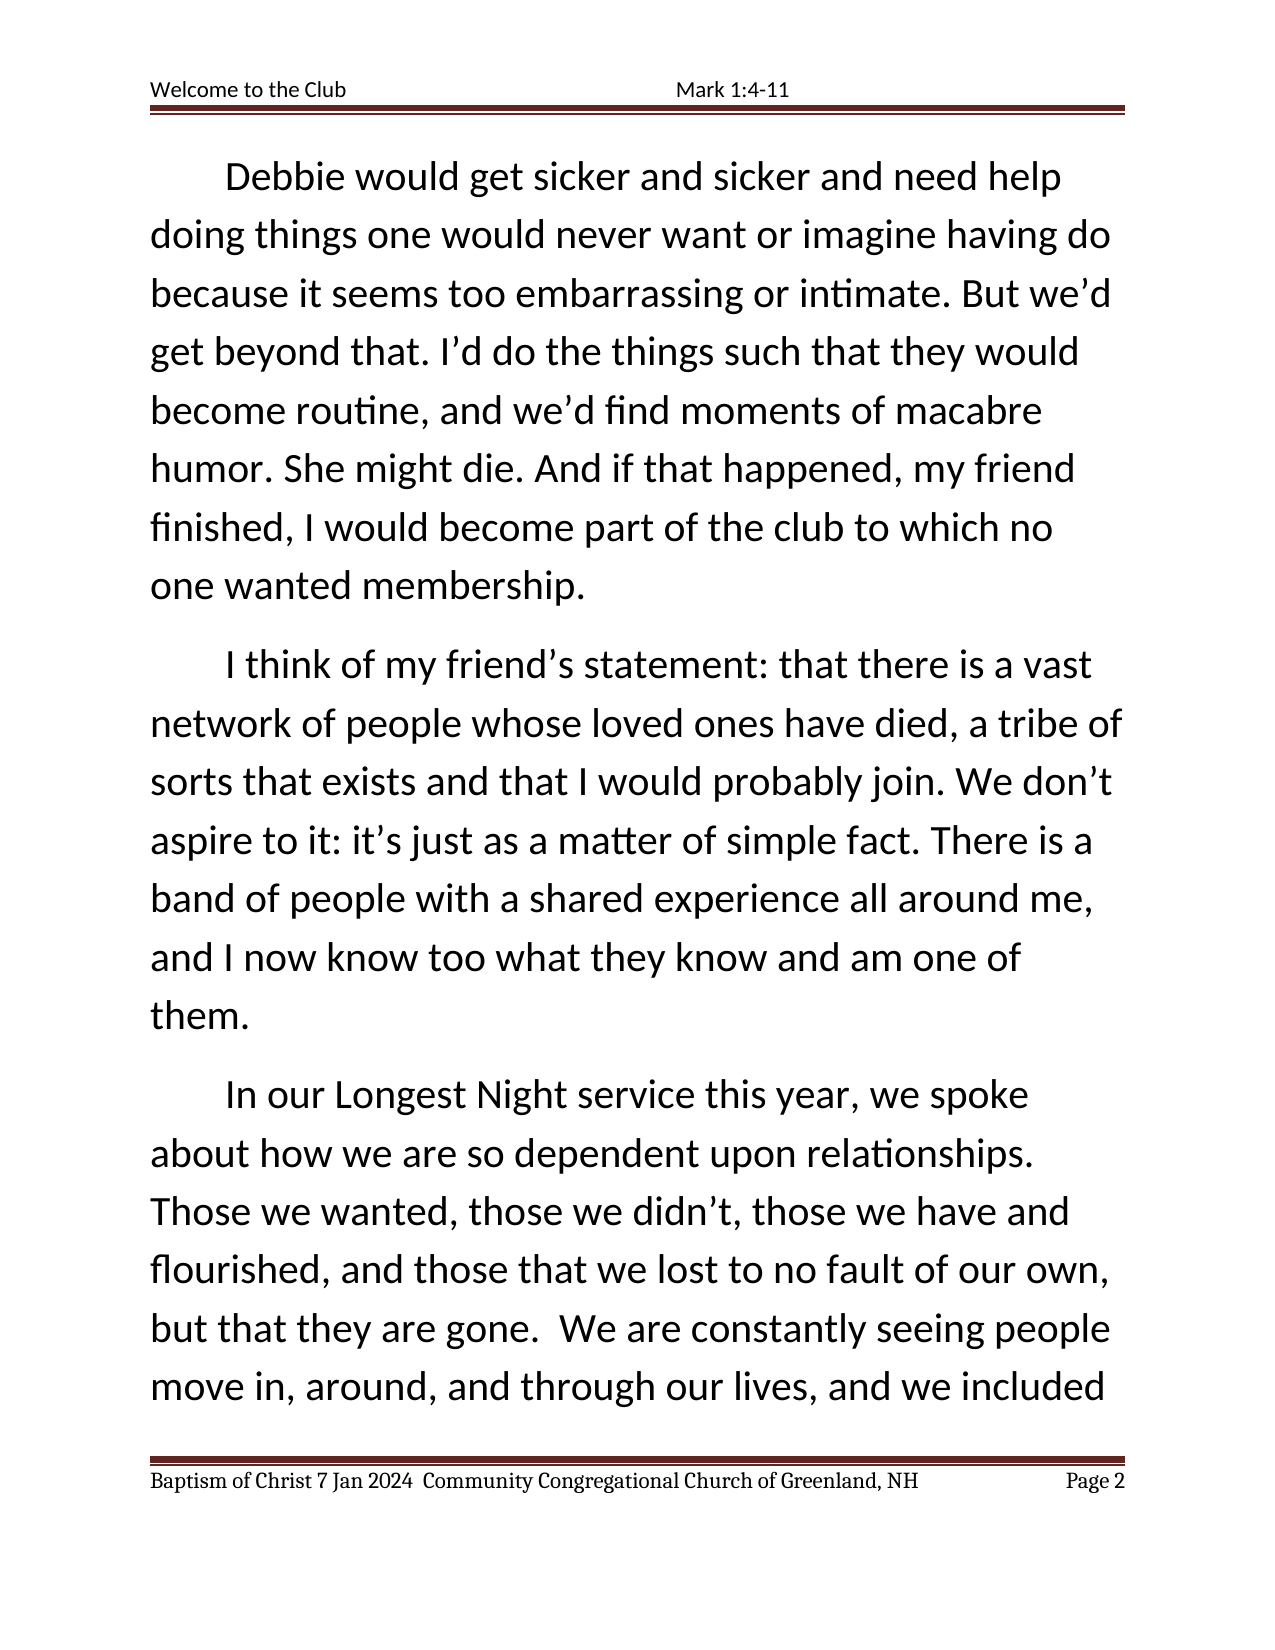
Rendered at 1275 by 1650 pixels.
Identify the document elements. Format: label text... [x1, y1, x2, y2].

text I think of my friend’s statement: that there is a vast network of people whose loved ones have died, a tribe of sorts that exists and that I would probably join. We don’t aspire to it: it’s just as a matter of simple fact. There is a band of people with a shared experience all around me, and I now know too what they know and am one of them. [150, 638, 1125, 1040]
text Debbie would get sicker and sicker and need help doing things one would never want or imagine having do because it seems too embarrassing or intimate. But we’d get beyond that. I’d do the things such that they would become routine, and we’d find moments of macabre humor. She might die. And if that happened, my friend finished, I would become part of the club to which no one wanted membership. [150, 150, 1125, 610]
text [150, 1068, 1125, 1411]
